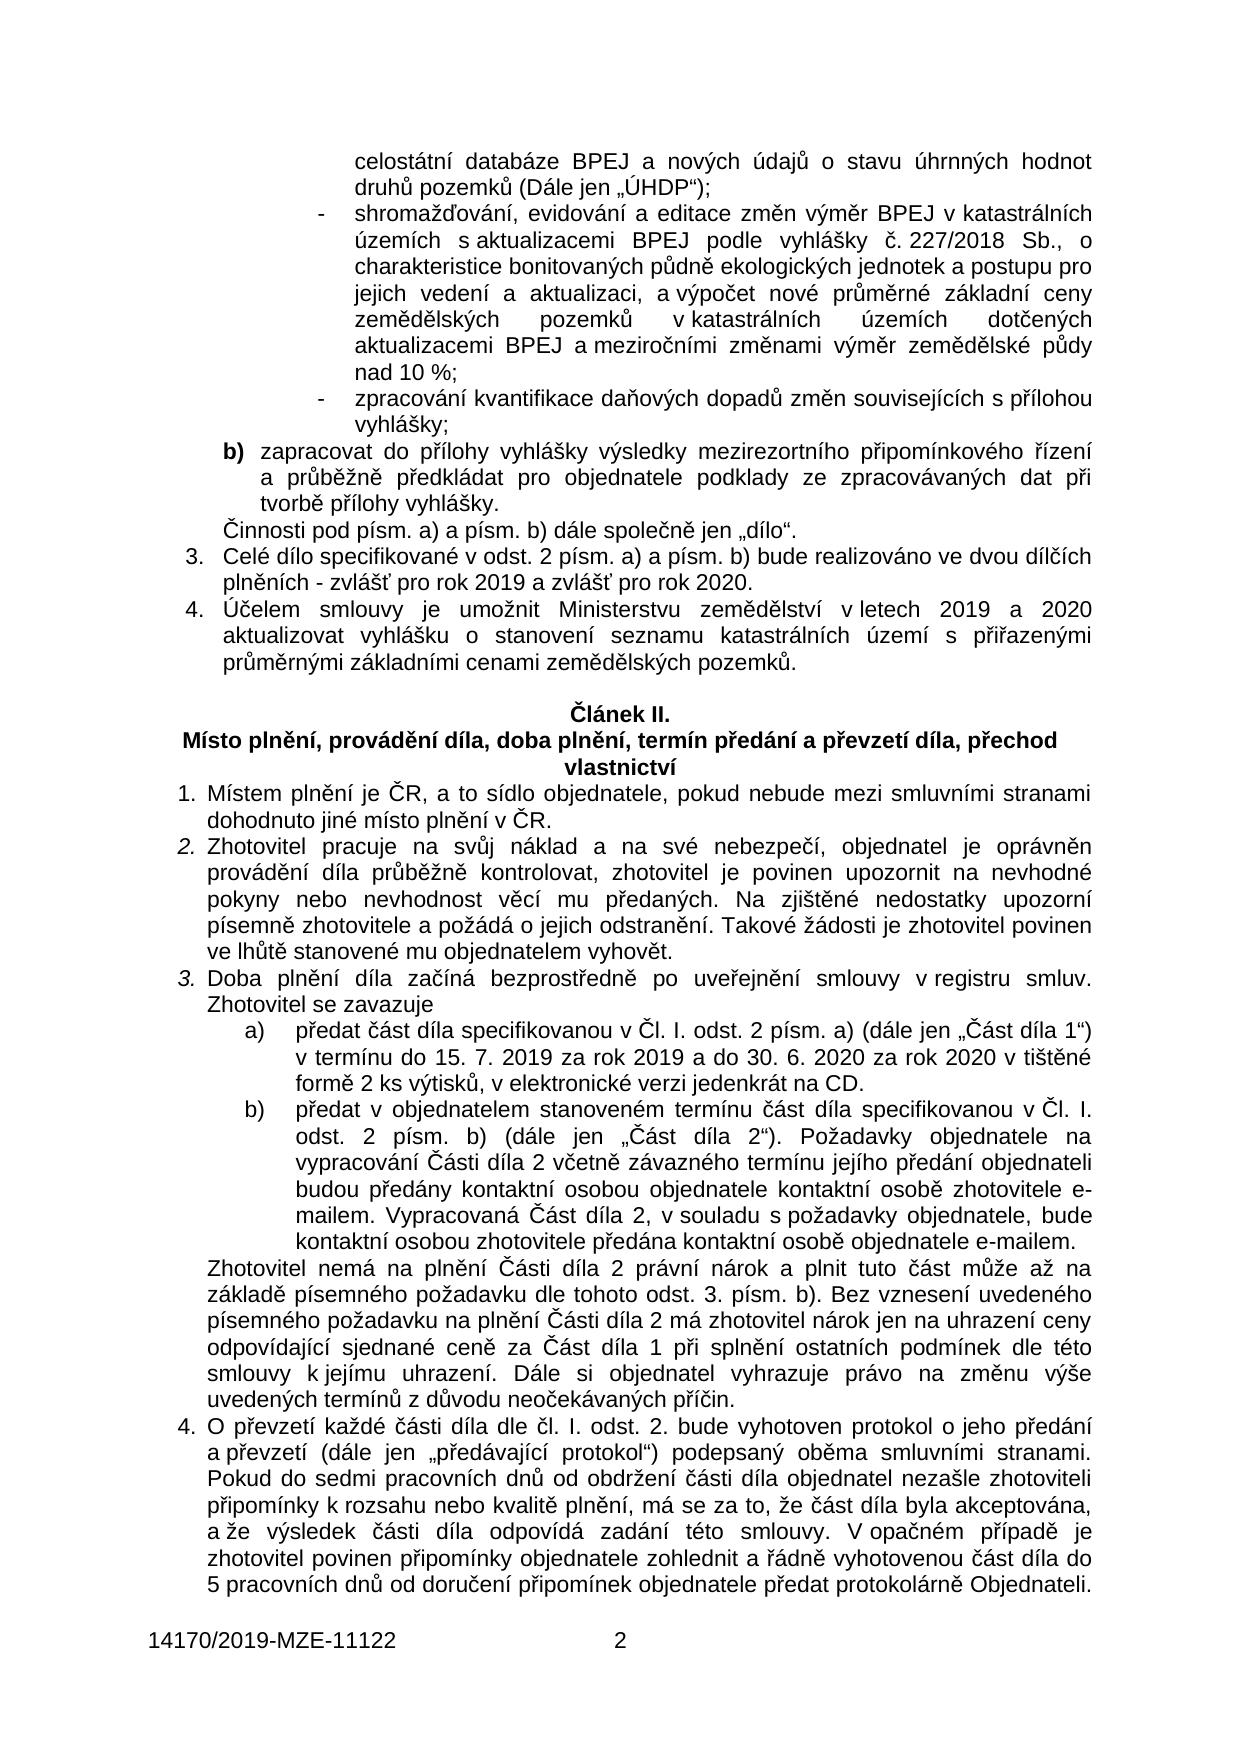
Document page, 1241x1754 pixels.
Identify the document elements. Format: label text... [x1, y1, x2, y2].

list Místem plnění je ČR, a to sídlo objednatele, pokud nebude mezi smluvními stranami dohodnuto jiné místo plnění v ČR. [177, 780, 1092, 833]
text Místo plnění, provádění díla, doba plnění, termín předání a převzetí díla, přechod vlastnictví [148, 727, 1092, 780]
list zpracování kvantifikace daňových dopadů změn souvisejících s přílohou vyhlášky; [317, 385, 1092, 438]
list zapracovat do přílohy vyhlášky výsledky mezirezortního připomínkového řízení a průběžně předkládat pro objednatele podklady ze zpracovávaných dat při tvorbě přílohy vyhlášky. [223, 438, 1092, 517]
list shromažďování, evidování a editace změn výměr BPEJ v katastrálních územích s aktualizacemi BPEJ podle vyhlášky č. 227/2018 Sb., o charakteristice bonitovaných půdně ekologických jednotek a postupu pro jejich vedení a aktualizaci, a výpočet nové průměrné základní ceny zemědělských pozemků v katastrálních územích dotčených aktualizacemi BPEJ a meziročními změnami výměr zemědělské půdy nad 10 %; [317, 200, 1092, 385]
list Zhotovitel pracuje na svůj náklad a na své nebezpečí, objednatel je oprávněn provádění díla průběžně kontrolovat, zhotovitel je povinen upozornit na nevhodné pokyny nebo nevhodnost věcí mu předaných. Na zjištěné nedostatky upozorní písemně zhotovitele a požádá o jejich odstranění. Takové žádosti je zhotovitel povinen ve lhůtě stanovené mu objednatelem vyhovět. [177, 833, 1092, 965]
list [317, 148, 1092, 200]
text Činnosti pod písm. a) a písm. b) dále společně jen „dílo“. [223, 517, 1092, 543]
list Celé dílo specifikované v odst. 2 písm. a) a písm. b) bude realizováno ve dvou dílčích plněních - zvlášť pro rok 2019 a zvlášť pro rok 2020. [185, 543, 1092, 596]
text a) předat část díla specifikovanou v Čl. I. odst. 2 písm. a) (dále jen „Část díla 1“) v termínu do 15. 7. 2019 za rok 2019 a do 30. 6. 2020 za rok 2020 v tištěné formě 2 ks výtisků, v elektronické verzi jedenkrát na CD. [244, 1017, 1092, 1096]
list Účelem smlouvy je umožnit Ministerstvu zemědělství v letech 2019 a 2020 aktualizovat vyhlášku o stanovení seznamu katastrálních území s přiřazenými průměrnými základními cenami zemědělských pozemků. [185, 596, 1092, 675]
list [177, 1413, 1092, 1597]
list Doba plnění díla začíná bezprostředně po uveřejnění smlouvy v registru smluv. Zhotovitel se zavazuje [177, 965, 1092, 1017]
text Zhotovitel nemá na plnění Části díla 2 právní nárok a plnit tuto část může až na základě písemného požadavku dle tohoto odst. 3. písm. b). Bez vznesení uvedeného písemného požadavku na plnění Části díla 2 má zhotovitel nárok jen na uhrazení ceny odpovídající sjednané ceně za Část díla 1 při splnění ostatních podmínek dle této smlouvy k jejímu uhrazení. Dále si objednatel vyhrazuje právo na změnu výše uvedených termínů z důvodu neočekávaných příčin. [207, 1254, 1092, 1413]
text Článek II. [148, 701, 1092, 727]
text b) předat v objednatelem stanoveném termínu část díla specifikovanou v Čl. I. odst. 2 písm. b) (dále jen „Část díla 2“). Požadavky objednatele na vypracování Části díla 2 včetně závazného termínu jejího předání objednateli budou předány kontaktní osobou objednatele kontaktní osobě zhotovitele e-mailem. Vypracovaná Část díla 2, v souladu s požadavky objednatele, bude kontaktní osobou zhotovitele předána kontaktní osobě objednatele e-mailem. [244, 1096, 1092, 1254]
